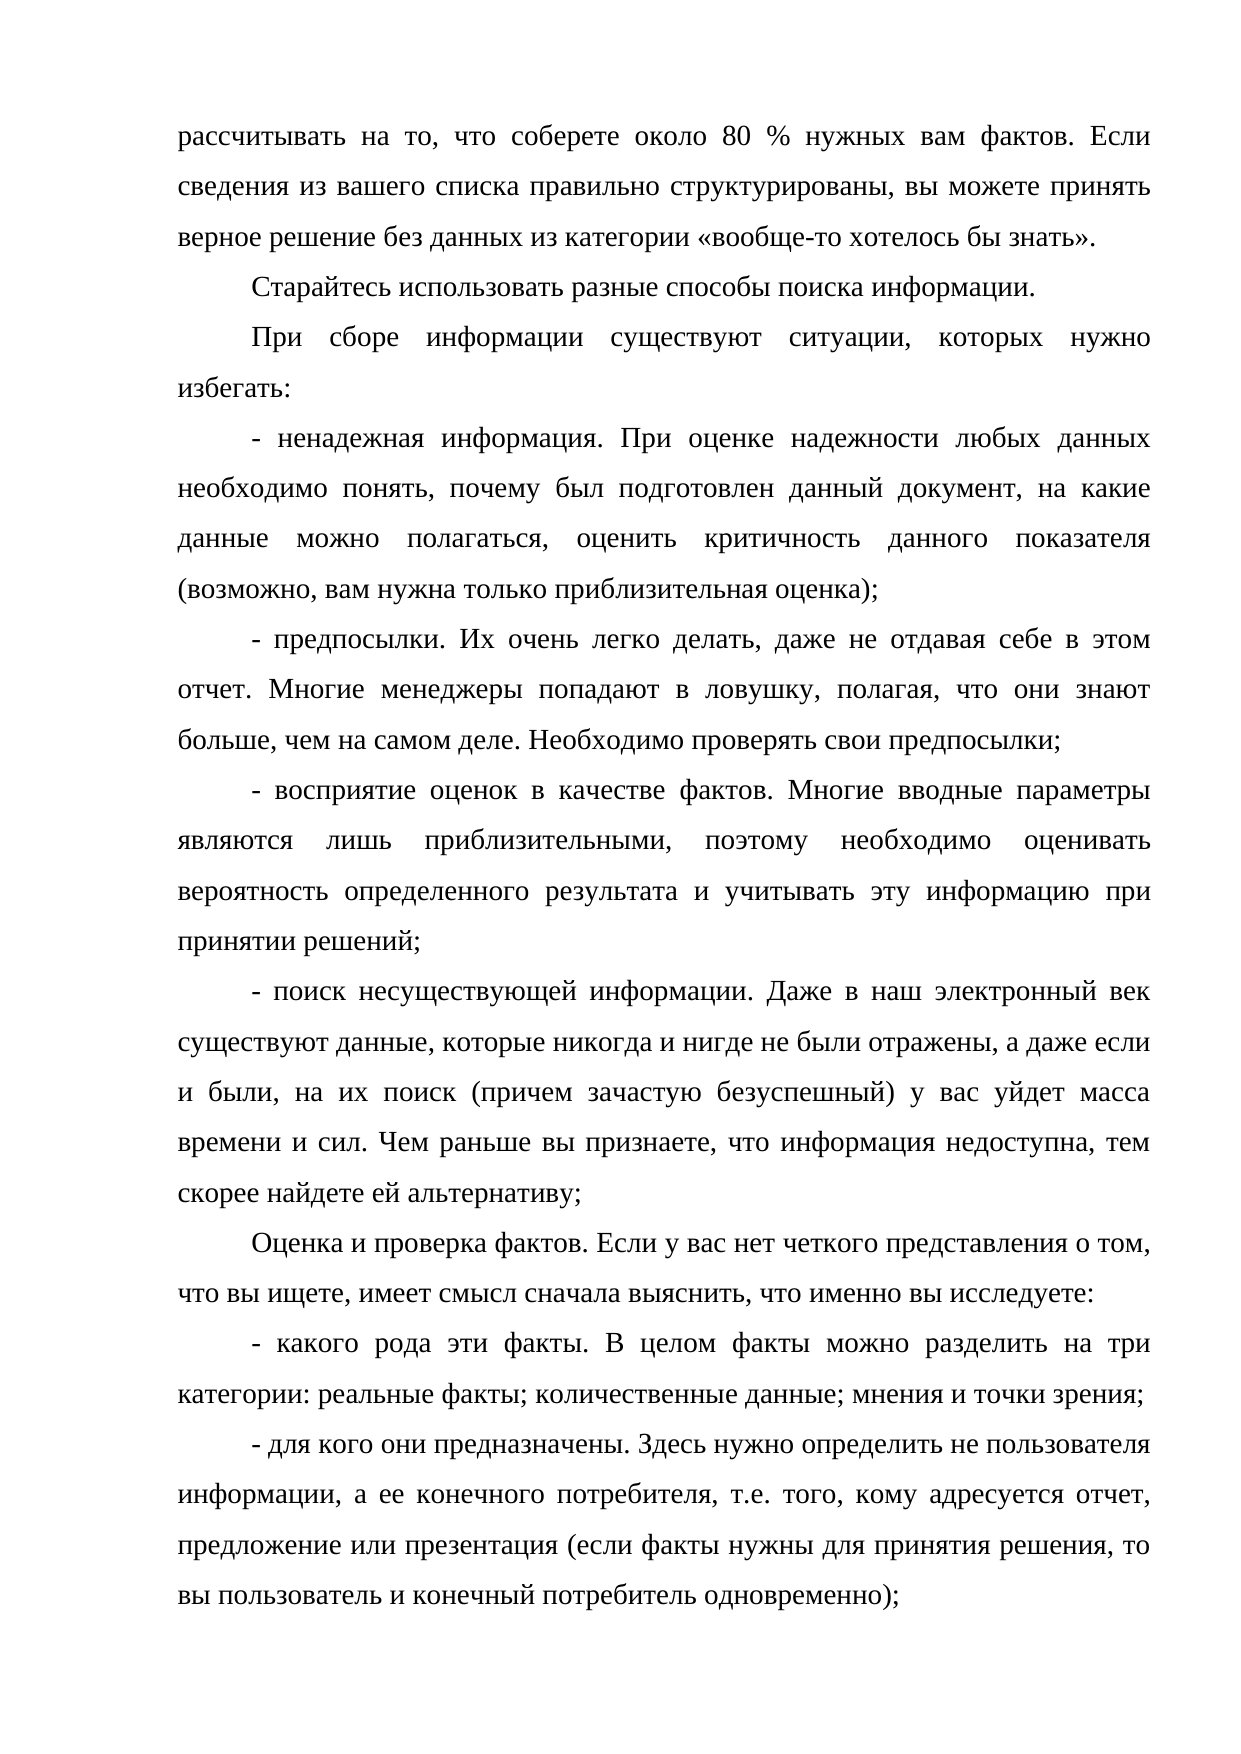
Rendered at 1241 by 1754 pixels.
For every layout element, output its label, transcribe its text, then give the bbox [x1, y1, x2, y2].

text - для кого они предназначены. Здесь нужно определить не пользователя информации, а ее конечного потребителя, т.е. того, кому адресуется отчет, предложение или презентация (если факты нужны для принятия решения, то вы пользователь и конечный потребитель одновременно); [177, 1426, 1152, 1611]
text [177, 118, 1152, 252]
text Оценка и проверка фактов. Если у вас нет четкого представления о том, что вы ищете, имеет смысл сначала выяснить, что именно вы исследуете: [177, 1225, 1152, 1309]
text - какого рода эти факты. В целом факты можно разделить на три категории: реальные факты; количественные данные; мнения и точки зрения; [177, 1326, 1152, 1409]
text При сборе информации существуют ситуации, которых нужно избегать: [177, 319, 1152, 403]
text - поиск несуществующей информации. Даже в наш электронный век существуют данные, которые никогда и нигде не были отражены, а даже если и были, на их поиск (причем зачастую безуспешный) у вас уйдет масса времени и сил. Чем раньше вы признаете, что информация недоступна, тем скорее найдете ей альтернативу; [177, 973, 1152, 1208]
text - ненадежная информация. При оценке надежности любых данных необходимо понять, почему был подготовлен данный документ, на какие данные можно полагаться, оценить критичность данного показателя (возможно, вам нужна только приблизительная оценка); [177, 420, 1152, 604]
text Старайтесь использовать разные способы поиска информации. [177, 269, 1152, 303]
text - восприятие оценок в качестве фактов. Многие вводные параметры являются лишь приблизительными, поэтому необходимо оценивать вероятность определенного результата и учитывать эту информацию при принятии решений; [177, 772, 1152, 957]
text - предпосылки. Их очень легко делать, даже не отдавая себе в этом отчет. Многие менеджеры попадают в ловушку, полагая, что они знают больше, чем на самом деле. Необходимо проверять свои предпосылки; [177, 621, 1152, 755]
